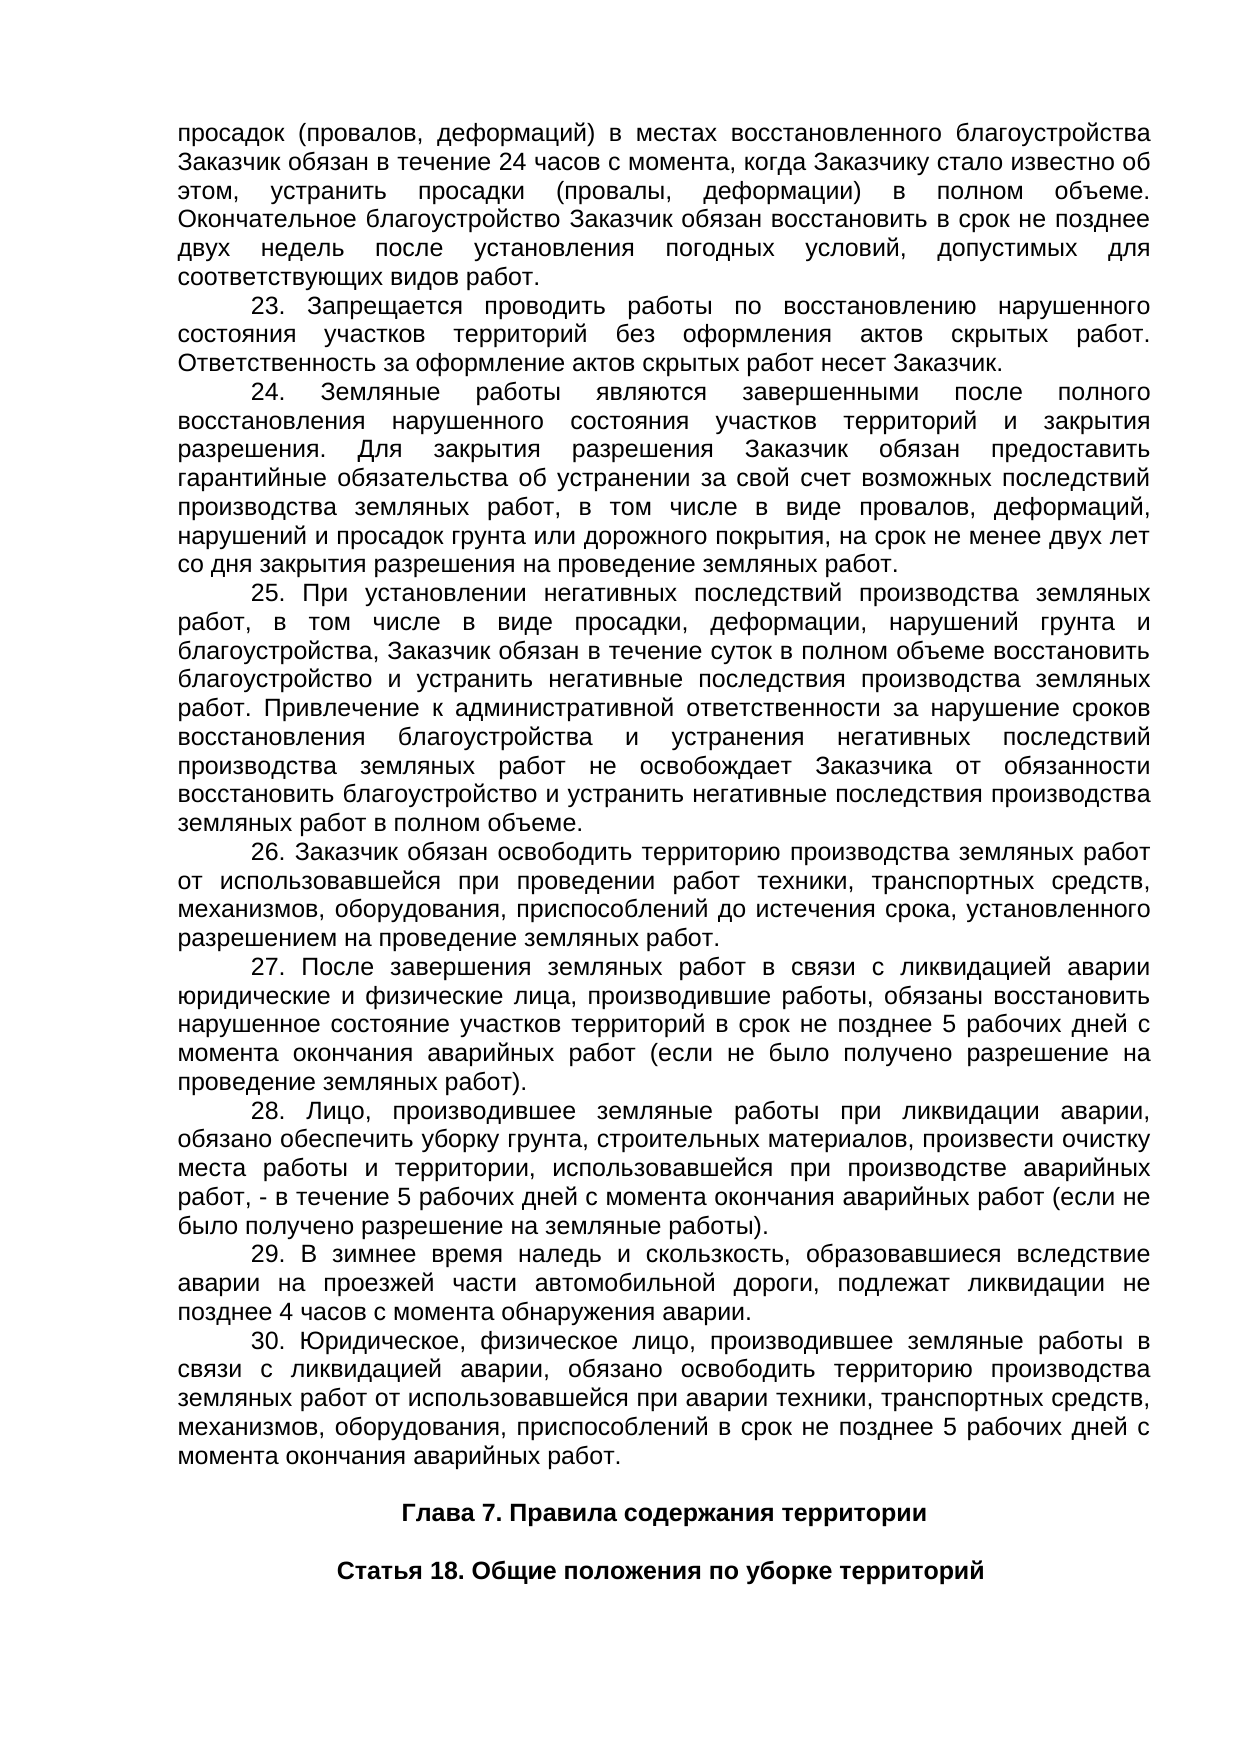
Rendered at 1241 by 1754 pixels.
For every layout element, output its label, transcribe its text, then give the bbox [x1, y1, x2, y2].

text Статья 18. Общие положения по уборке территорий [177, 1556, 1152, 1584]
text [177, 118, 1152, 291]
text 24. Земляные работы являются завершенными после полного восстановления нарушенного состояния участков территорий и закрытия разрешения. Для закрытия разрешения Заказчик обязан предоставить гарантийные обязательства об устранении за свой счет возможных последствий производства земляных работ, в том числе в виде провалов, деформаций, нарушений и просадок грунта или дорожного покрытия, на срок не менее двух лет со дня закрытия разрешения на проведение земляных работ. [177, 377, 1152, 578]
text 30. Юридическое, физическое лицо, производившее земляные работы в связи с ликвидацией аварии, обязано освободить территорию производства земляных работ от использовавшейся при аварии техники, транспортных средств, механизмов, оборудования, приспособлений в срок не позднее 5 рабочих дней с момента окончания аварийных работ. [177, 1326, 1152, 1469]
text Глава 7. Правила содержания территории [177, 1498, 1152, 1527]
text 25. При установлении негативных последствий производства земляных работ, в том числе в виде просадки, деформации, нарушений грунта и благоустройства, Заказчик обязан в течение суток в полном объеме восстановить благоустройство и устранить негативные последствия производства земляных работ. Привлечение к административной ответственности за нарушение сроков восстановления благоустройства и устранения негативных последствий производства земляных работ не освобождает Заказчика от обязанности восстановить благоустройство и устранить негативные последствия производства земляных работ в полном объеме. [177, 578, 1152, 837]
text 28. Лицо, производившее земляные работы при ликвидации аварии, обязано обеспечить уборку грунта, строительных материалов, произвести очистку места работы и территории, использовавшейся при производстве аварийных работ, - в течение 5 рабочих дней с момента окончания аварийных работ (если не было получено разрешение на земляные работы). [177, 1096, 1152, 1239]
text 27. После завершения земляных работ в связи с ликвидацией аварии юридические и физические лица, производившие работы, обязаны восстановить нарушенное состояние участков территорий в срок не позднее 5 рабочих дней с момента окончания аварийных работ (если не было получено разрешение на проведение земляных работ). [177, 952, 1152, 1096]
text 23. Запрещается проводить работы по восстановлению нарушенного состояния участков территорий без оформления актов скрытых работ. Ответственность за оформление актов скрытых работ несет Заказчик. [177, 291, 1152, 377]
text 26. Заказчик обязан освободить территорию производства земляных работ от использовавшейся при проведении работ техники, транспортных средств, механизмов, оборудования, приспособлений до истечения срока, установленного разрешением на проведение земляных работ. [177, 837, 1152, 952]
text 29. В зимнее время наледь и скользкость, образовавшиеся вследствие аварии на проезжей части автомобильной дороги, подлежат ликвидации не позднее 4 часов с момента обнаружения аварии. [177, 1239, 1152, 1326]
